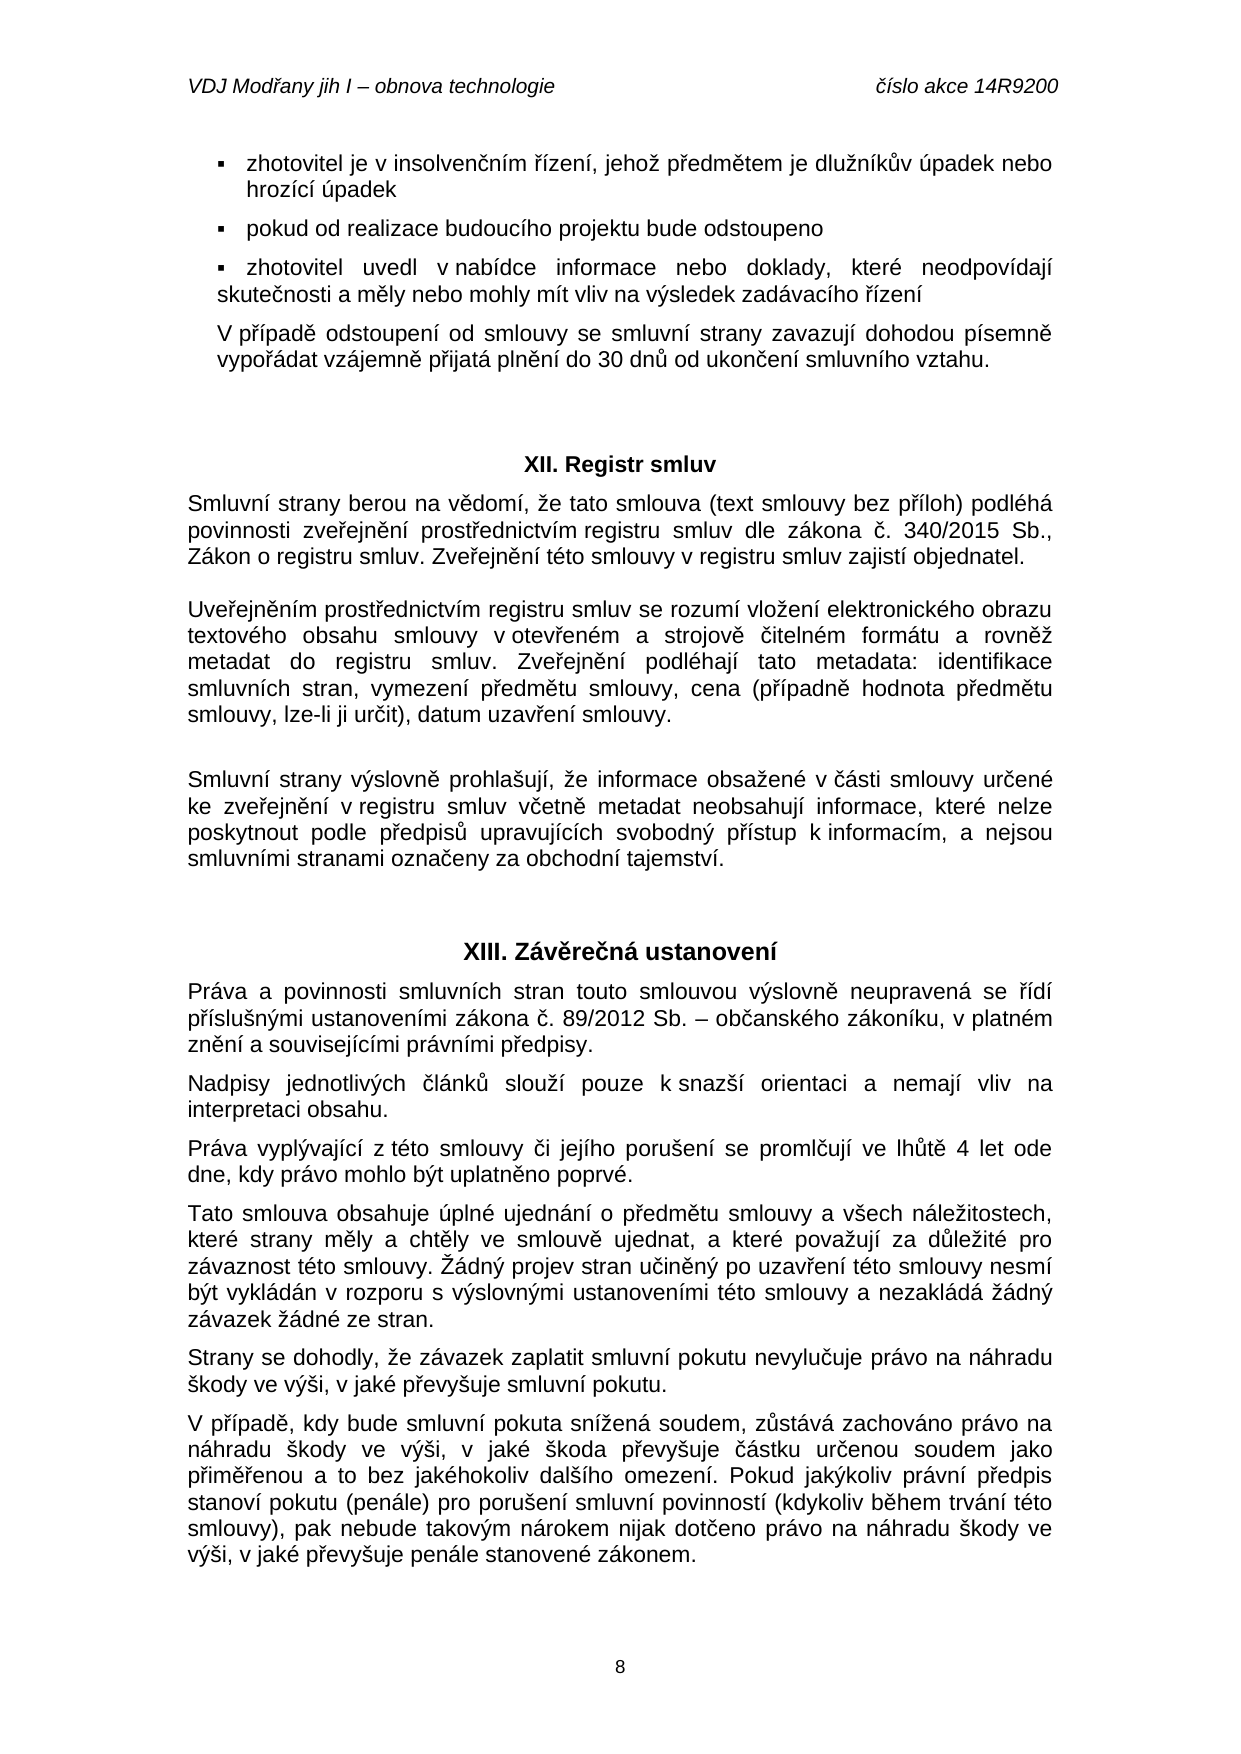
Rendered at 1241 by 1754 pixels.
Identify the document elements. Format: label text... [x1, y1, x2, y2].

text Strany se dohodly, že závazek zaplatit smluvní pokutu nevylučuje právo na náhradu škody ve výši, v jaké převyšuje smluvní pokutu. [187, 1344, 1053, 1397]
text XII. Registr smluv [187, 451, 1053, 478]
subtitle Smluvní strany výslovně prohlašují, že informace obsažené v části smlouvy určené ke zveřejnění v registru smluv včetně metadat neobsahují informace, které nelze poskytnout podle předpisů upravujících svobodný přístup k informacím, a nejsou smluvními stranami označeny za obchodní tajemství. [187, 766, 1053, 872]
text V případě, kdy bude smluvní pokuta snížená soudem, zůstává zachováno právo na náhradu škody ve výši, v jaké škoda převyšuje částku určenou soudem jako přiměřenou a to bez jakéhokoliv dalšího omezení. Pokud jakýkoliv právní předpis stanoví pokutu (penále) pro porušení smluvní povinností (kdykoliv během trvání této smlouvy), pak nebude takovým nárokem nijak dotčeno právo na náhradu škody ve výši, v jaké převyšuje penále stanovené zákonem. [187, 1409, 1053, 1568]
text Tato smlouva obsahuje úplné ujednání o předmětu smlouvy a všech náležitostech, které strany měly a chtěly ve smlouvě ujednat, a které považují za důležité pro závaznost této smlouvy. Žádný projev stran učiněný po uzavření této smlouvy nesmí být vykládán v rozporu s výslovnými ustanoveními této smlouvy a nezakládá žádný závazek žádné ze stran. [187, 1200, 1053, 1332]
list zhotovitel je v insolvenčním řízení, jehož předmětem je dlužníkův úpadek nebo hrozící úpadek [217, 150, 1053, 203]
text Práva vyplývající z této smlouvy či jejího porušení se promlčují ve lhůtě 4 let ode dne, kdy právo mohlo být uplatněno poprvé. [187, 1135, 1053, 1188]
text Uveřejněním prostřednictvím registru smluv se rozumí vložení elektronického obrazu textového obsahu smlouvy v otevřeném a strojově čitelném formátu a rovněž metadat do registru smluv. Zveřejnění podléhají tato metadata: identifikace smluvních stran, vymezení předmětu smlouvy, cena (případně hodnota předmětu smlouvy, lze-li ji určit), datum uzavření smlouvy. [187, 596, 1053, 727]
text Smluvní strany berou na vědomí, že tato smlouva (text smlouvy bez příloh) podléhá povinnosti zveřejnění prostřednictvím registru smluv dle zákona č. 340/2015 Sb., Zákon o registru smluv. Zveřejnění této smlouvy v registru smluv zajistí objednatel. [187, 490, 1053, 569]
text Nadpisy jednotlivých článků slouží pouze k snazší orientaci a nemají vliv na interpretaci obsahu. [187, 1070, 1053, 1122]
text V případě odstoupení od smlouvy se smluvní strany zavazují dohodou písemně vypořádat vzájemně přijatá plnění do 30 dnů od ukončení smluvního vztahu. [217, 319, 1053, 372]
subtitle XIII. Závěrečná ustanovení [187, 937, 1053, 966]
text Práva a povinnosti smluvních stran touto smlouvou výslovně neupravená se řídí příslušnými ustanoveními zákona č. 89/2012 Sb. – občanského zákoníku, v platném znění a souvisejícími právními předpisy. [187, 978, 1053, 1057]
list zhotovitel uvedl v nabídce informace nebo doklady, které neodpovídají skutečnosti a měly nebo mohly mít vliv na výsledek zadávacího řízení [217, 254, 1053, 307]
list pokud od realizace budoucího projektu bude odstoupeno [217, 215, 1053, 242]
